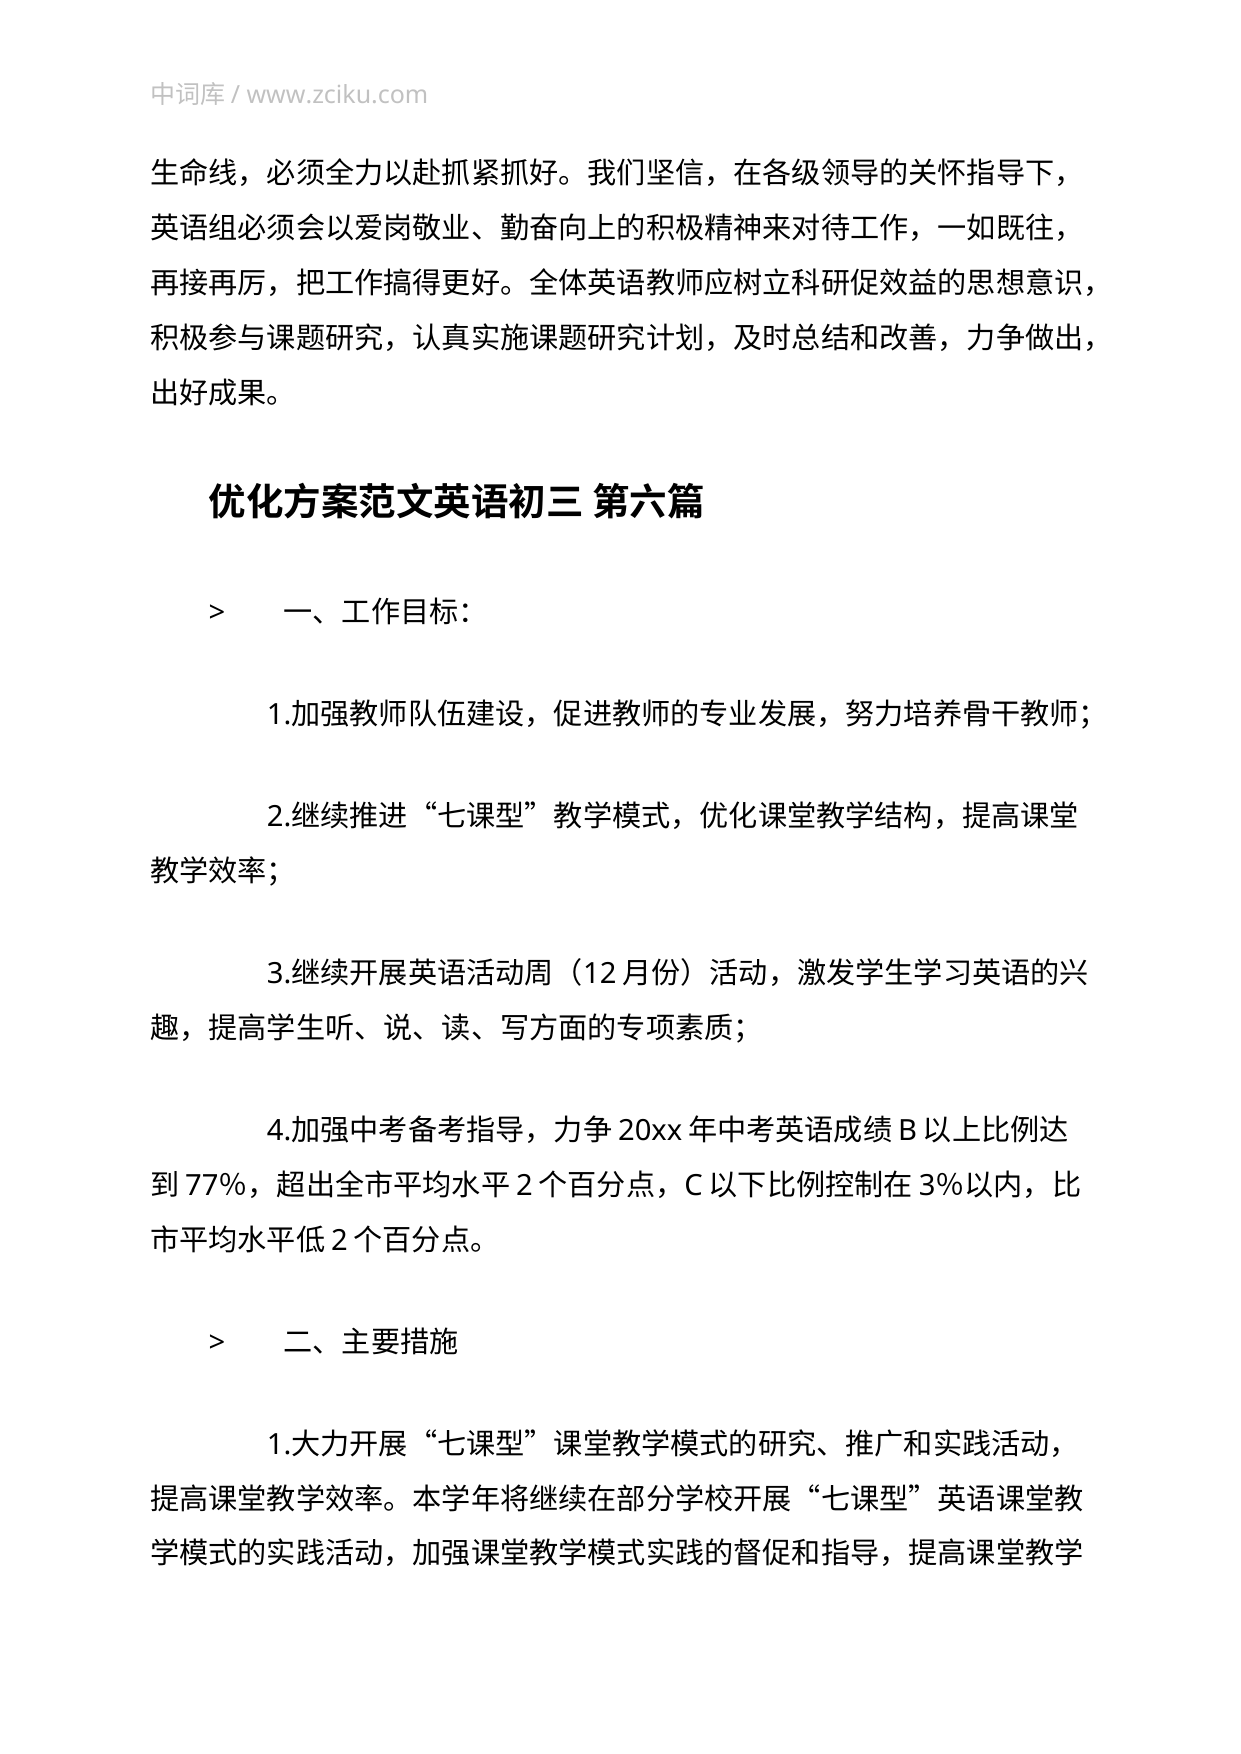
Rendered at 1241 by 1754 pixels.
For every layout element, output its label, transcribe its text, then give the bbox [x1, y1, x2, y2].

text 优化方案范文英语初三 第六篇 [150, 471, 1090, 526]
text 3.继续开展英语活动周（12月份）活动，激发学生学习英语的兴趣，提高学生听、说、读、写方面的专项素质； [150, 949, 1090, 1047]
text 2.继续推进“七课型”教学模式，优化课堂教学结构，提高课堂教学效率； [150, 793, 1090, 890]
text 4.加强中考备考指导，力争20xx年中考英语成绩B以上比例达到77％，超出全市平均水平2个百分点，C以下比例控制在3％以内，比市平均水平低2个百分点。 [150, 1106, 1090, 1259]
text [150, 1420, 1090, 1572]
text > 二、主要措施 [150, 1318, 1090, 1361]
text > 一、工作目标： [150, 589, 1090, 631]
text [150, 150, 1090, 412]
text 1.加强教师队伍建设，促进教师的专业发展，努力培养骨干教师； [150, 691, 1090, 733]
